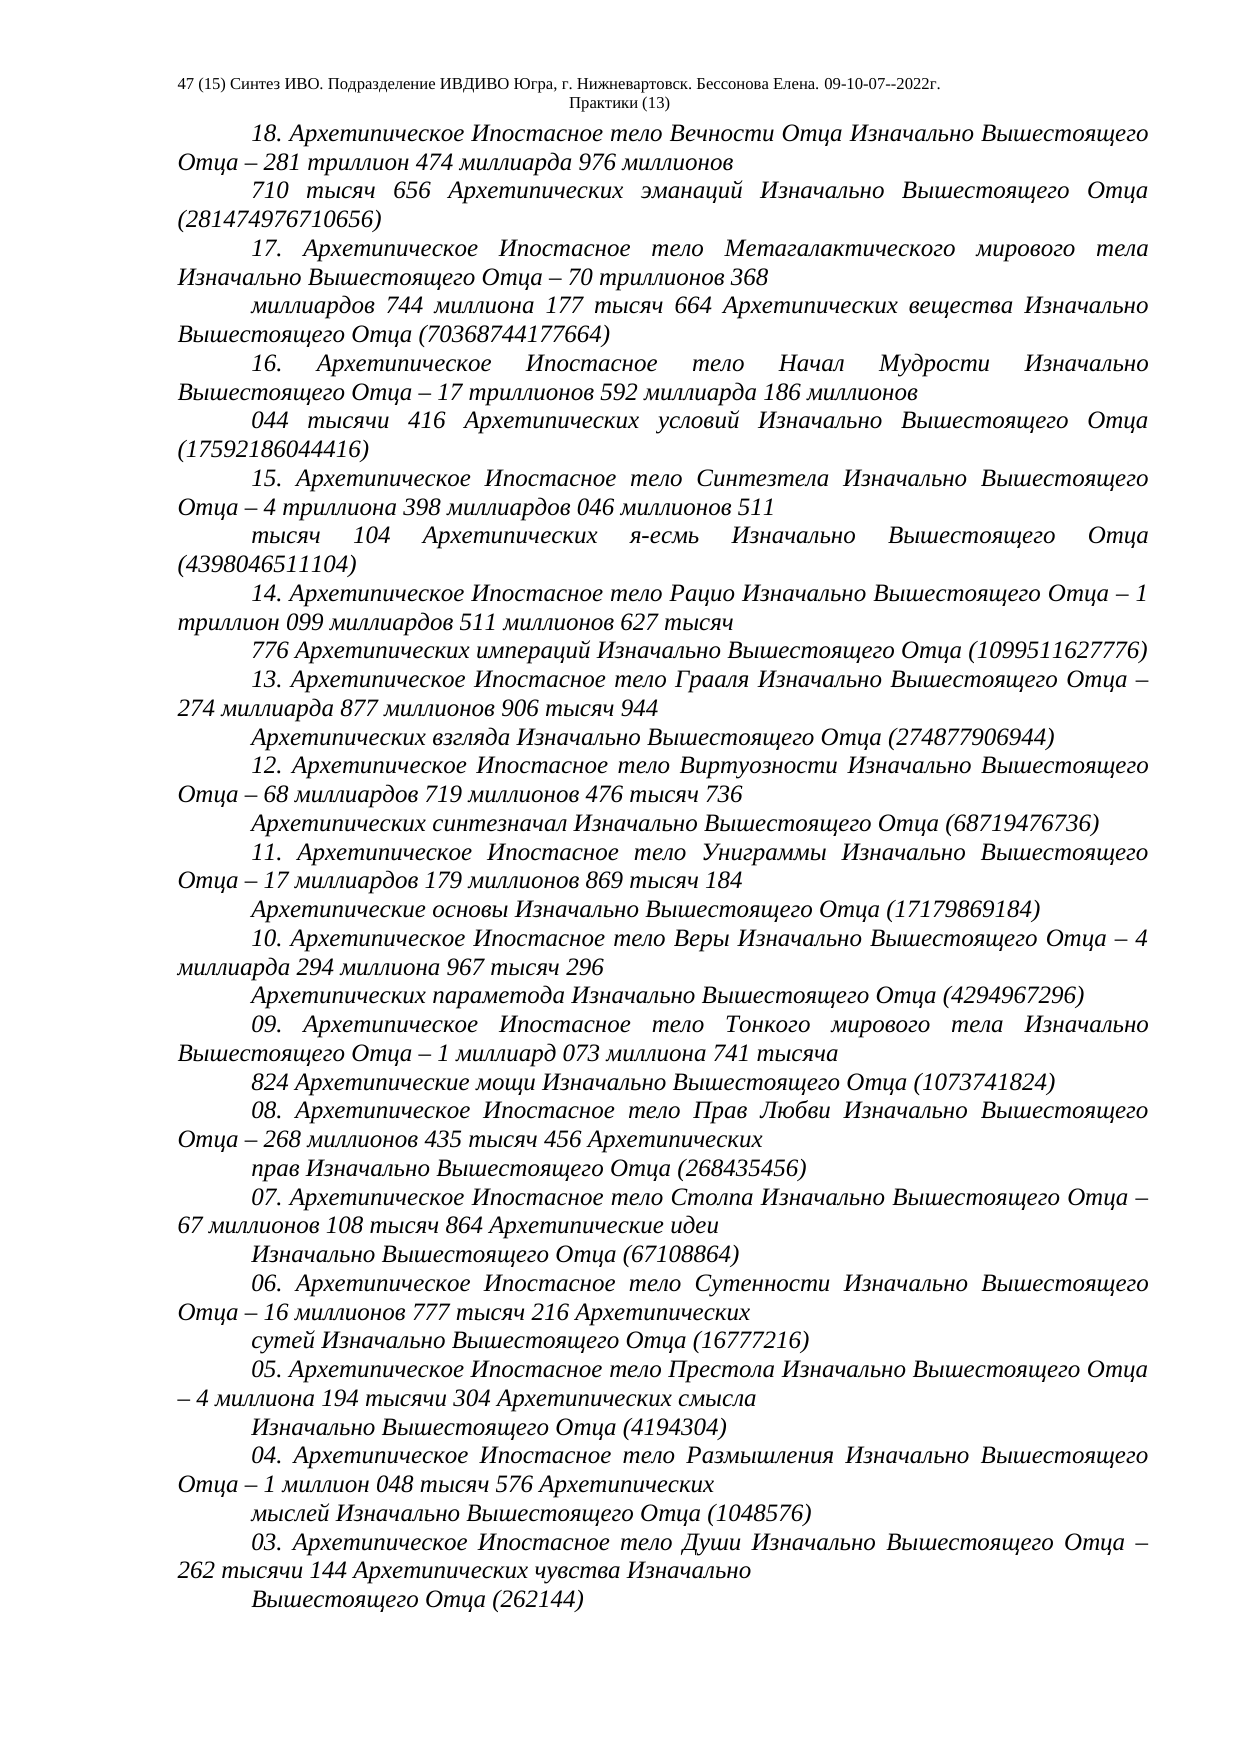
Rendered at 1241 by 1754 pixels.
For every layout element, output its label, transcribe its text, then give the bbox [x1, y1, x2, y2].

text 08. Архетипическое Ипостасное тело Прав Любви Изначально Вышестоящего Отца – 268 миллионов 435 тысяч 456 Архетипических [177, 1096, 1152, 1153]
text 06. Архетипическое Ипостасное тело Сутенности Изначально Вышестоящего Отца – 16 миллионов 777 тысяч 216 Архетипических [177, 1268, 1152, 1326]
text 15. Архетипическое Ипостасное тело Синтезтела Изначально Вышестоящего Отца – 4 триллиона 398 миллиардов 046 миллионов 511 [177, 463, 1152, 521]
text 824 Архетипические мощи Изначально Вышестоящего Отца (1073741824) [177, 1067, 1152, 1096]
text Изначально Вышестоящего Отца (67108864) [177, 1239, 1152, 1268]
text Вышестоящего Отца (262144) [177, 1584, 1152, 1613]
text Архетипических синтезначал Изначально Вышестоящего Отца (68719476736) [177, 808, 1152, 837]
text 776 Архетипических импераций Изначально Вышестоящего Отца (1099511627776) [177, 636, 1152, 664]
text 09. Архетипическое Ипостасное тело Тонкого мирового тела Изначально Вышестоящего Отца – 1 миллиард 073 миллиона 741 тысяча [177, 1009, 1152, 1067]
text Архетипические основы Изначально Вышестоящего Отца (17179869184) [177, 894, 1152, 923]
text 11. Архетипическое Ипостасное тело Униграммы Изначально Вышестоящего Отца – 17 миллиардов 179 миллионов 869 тысяч 184 [177, 837, 1152, 894]
text тысяч 104 Архетипических я-есмь Изначально Вышестоящего Отца (4398046511104) [177, 521, 1152, 578]
text сутей Изначально Вышестоящего Отца (16777216) [177, 1326, 1152, 1354]
text 03. Архетипическое Ипостасное тело Души Изначально Вышестоящего Отца – 262 тысячи 144 Архетипических чувства Изначально [177, 1527, 1152, 1584]
text 17. Архетипическое Ипостасное тело Метагалактического мирового тела Изначально Вышестоящего Отца – 70 триллионов 368 [177, 233, 1152, 291]
text 07. Архетипическое Ипостасное тело Столпа Изначально Вышестоящего Отца – 67 миллионов 108 тысяч 864 Архетипические идеи [177, 1182, 1152, 1239]
text 12. Архетипическое Ипостасное тело Виртуозности Изначально Вышестоящего Отца – 68 миллиардов 719 миллионов 476 тысяч 736 [177, 751, 1152, 808]
text Архетипических взгляда Изначально Вышестоящего Отца (274877906944) [177, 722, 1152, 751]
text Изначально Вышестоящего Отца (4194304) [177, 1412, 1152, 1441]
text 044 тысячи 416 Архетипических условий Изначально Вышестоящего Отца (17592186044416) [177, 406, 1152, 463]
text 16. Архетипическое Ипостасное тело Начал Мудрости Изначально Вышестоящего Отца – 17 триллионов 592 миллиарда 186 миллионов [177, 348, 1152, 406]
text 13. Архетипическое Ипостасное тело Грааля Изначально Вышестоящего Отца – 274 миллиарда 877 миллионов 906 тысяч 944 [177, 664, 1152, 722]
text 10. Архетипическое Ипостасное тело Веры Изначально Вышестоящего Отца – 4 миллиарда 294 миллиона 967 тысяч 296 [177, 923, 1152, 981]
text 05. Архетипическое Ипостасное тело Престола Изначально Вышестоящего Отца – 4 миллиона 194 тысячи 304 Архетипических смысла [177, 1354, 1152, 1412]
text мыслей Изначально Вышестоящего Отца (1048576) [177, 1498, 1152, 1527]
text 14. Архетипическое Ипостасное тело Рацио Изначально Вышестоящего Отца – 1 триллион 099 миллиардов 511 миллионов 627 тысяч [177, 578, 1152, 636]
text 18. Архетипическое Ипостасное тело Вечности Отца Изначально Вышестоящего Отца – 281 триллион 474 миллиарда 976 миллионов [177, 118, 1152, 176]
text 710 тысяч 656 Архетипических эманаций Изначально Вышестоящего Отца (281474976710656) [177, 176, 1152, 233]
text миллиардов 744 миллиона 177 тысяч 664 Архетипических вещества Изначально Вышестоящего Отца (70368744177664) [177, 291, 1152, 348]
text прав Изначально Вышестоящего Отца (268435456) [177, 1153, 1152, 1182]
text Архетипических параметода Изначально Вышестоящего Отца (4294967296) [177, 981, 1152, 1009]
text 04. Архетипическое Ипостасное тело Размышления Изначально Вышестоящего Отца – 1 миллион 048 тысяч 576 Архетипических [177, 1441, 1152, 1498]
